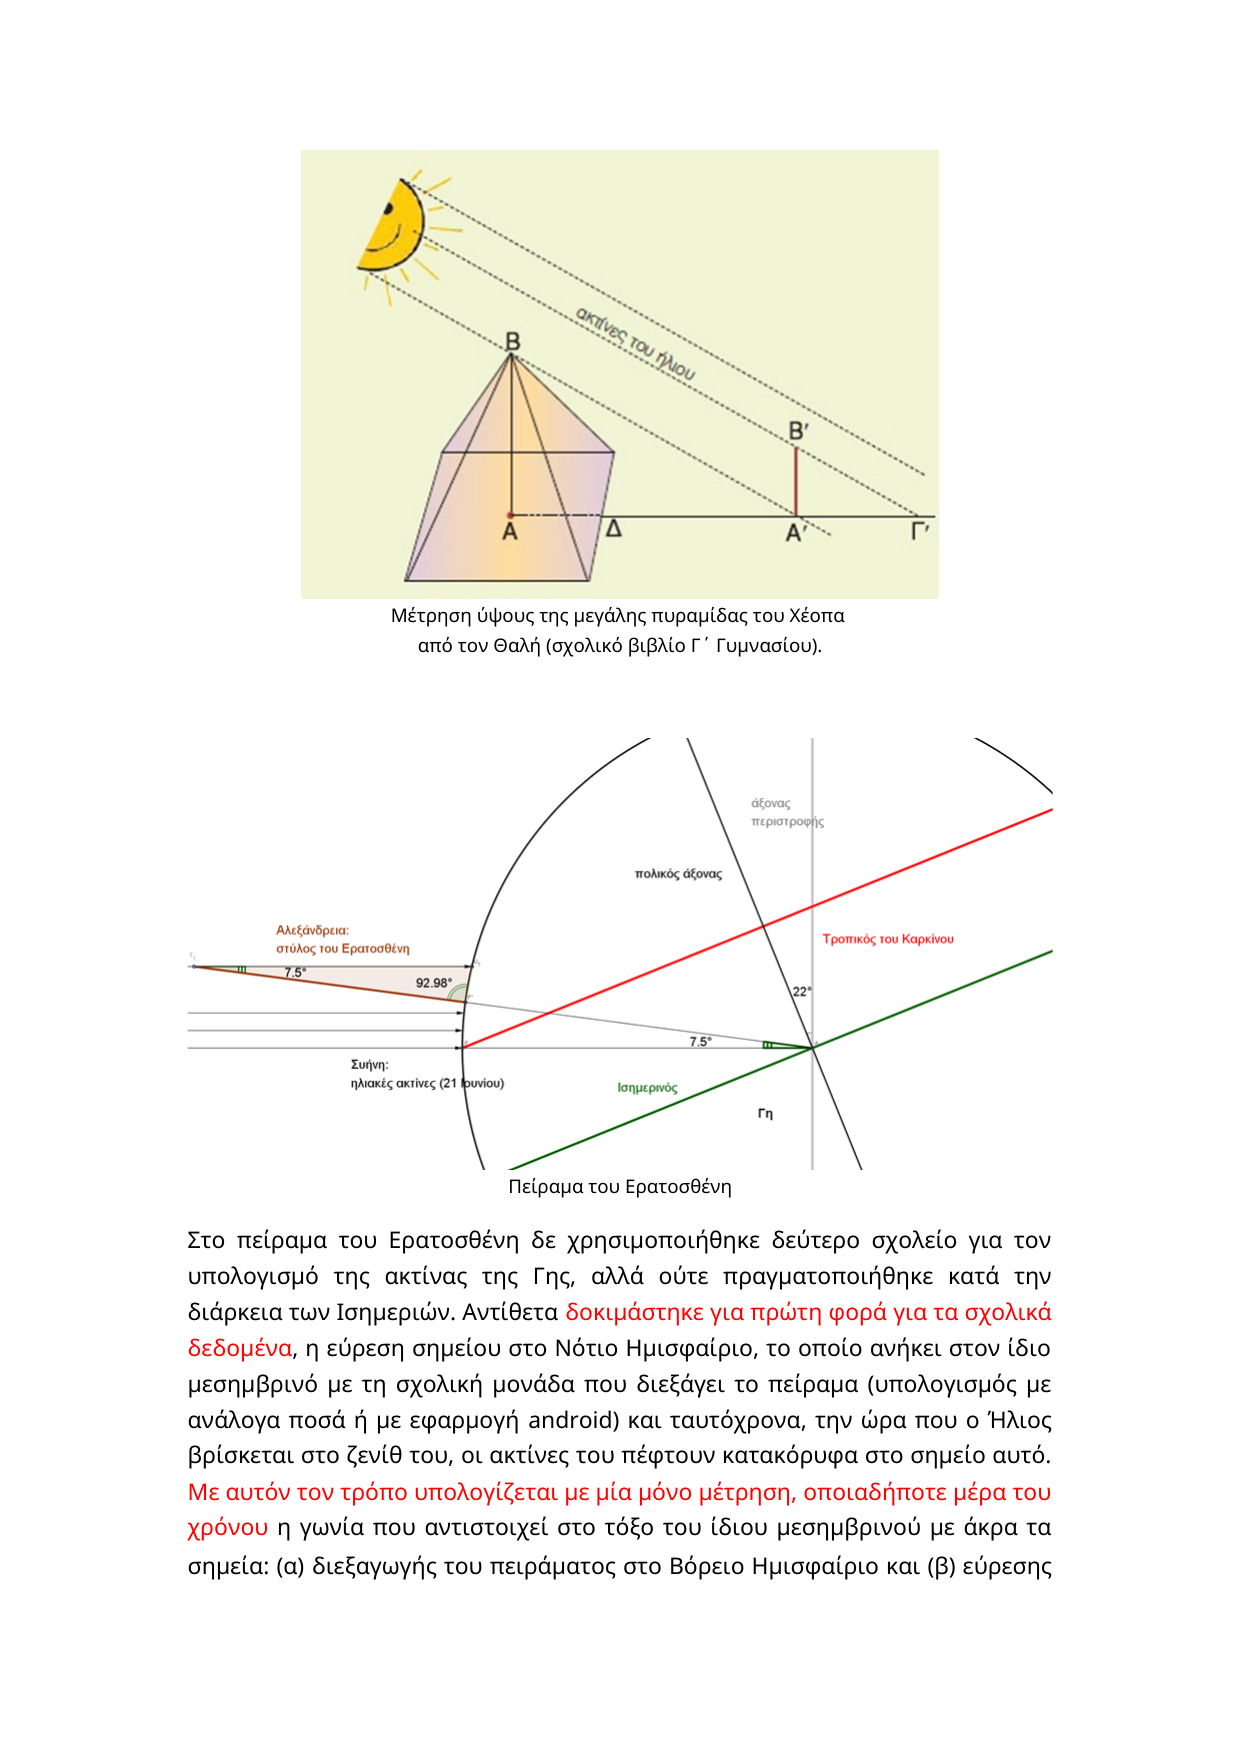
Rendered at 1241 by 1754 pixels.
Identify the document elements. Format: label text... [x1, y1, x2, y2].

text Πείραμα του Ερατοσθένη [187, 1170, 1053, 1199]
picture [187, 738, 1053, 1170]
picture [301, 150, 940, 599]
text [187, 1224, 1053, 1582]
